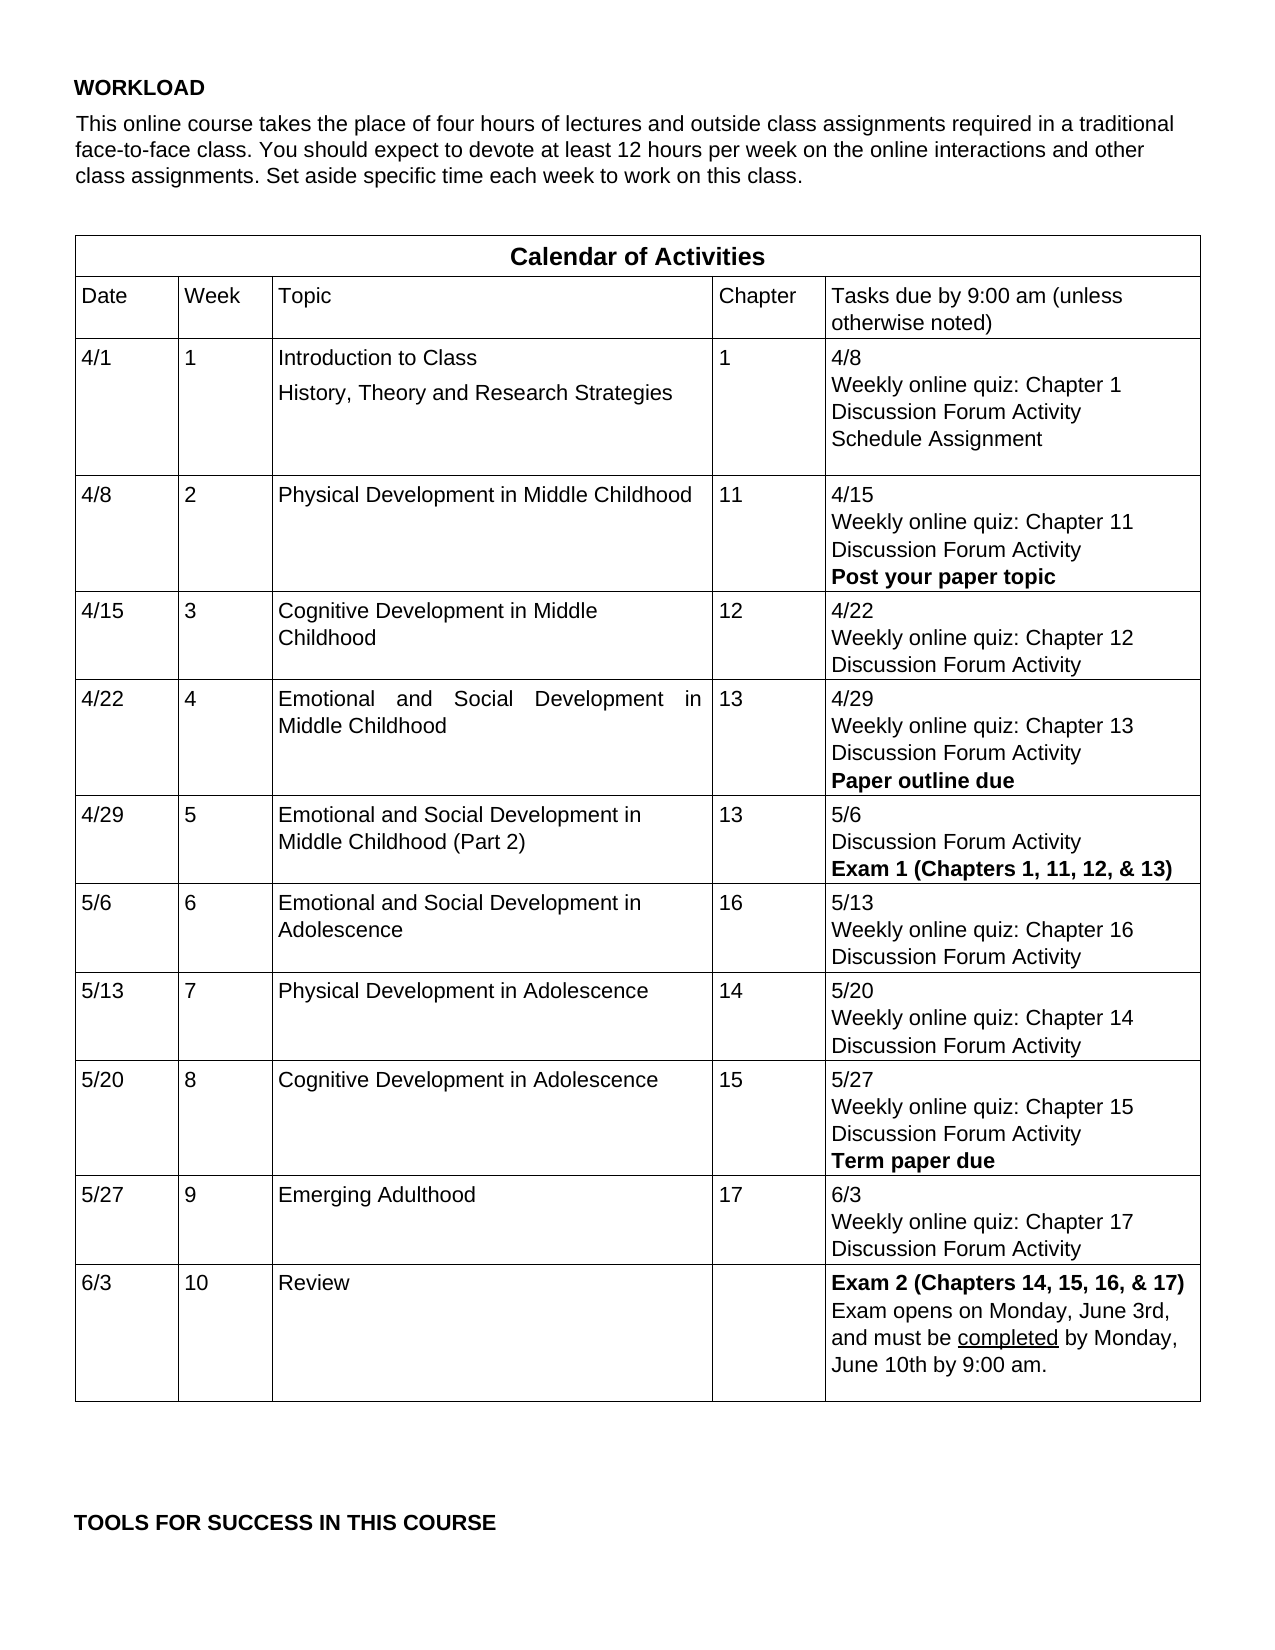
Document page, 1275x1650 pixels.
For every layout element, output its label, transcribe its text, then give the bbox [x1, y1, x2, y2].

table_cell 5/6 [76, 884, 178, 971]
table_cell 6 [179, 884, 272, 971]
table_cell 4/15 [76, 592, 178, 679]
table_cell 17 [713, 1176, 825, 1263]
table_cell Emotional and Social Development in Adolescence [273, 884, 712, 971]
table_cell 5/27 Weekly online quiz: Chapter 15 Discussion Forum Activity Term paper due [826, 1061, 1200, 1175]
table_cell 5/13 [76, 973, 178, 1060]
table_cell 13 [713, 680, 825, 795]
table_cell 4/22 [76, 680, 178, 795]
table_cell 9 [179, 1176, 272, 1263]
table_cell 5/6 Discussion Forum Activity Exam 1 (Chapters 1, 11, 12, & 13) [826, 796, 1200, 883]
table_cell 4/29 Weekly online quiz: Chapter 13 Discussion Forum Activity Paper outline due [826, 680, 1200, 795]
table_cell 4/1 [76, 339, 178, 475]
table_cell 8 [179, 1061, 272, 1175]
table_cell Emotional and Social Development in Middle Childhood (Part 2) [273, 796, 712, 883]
table_cell 1 [713, 339, 825, 475]
table_cell 5/27 [76, 1176, 178, 1263]
table_cell Review [273, 1265, 712, 1401]
text TOOLS FOR SUCCESS IN THIS COURSE [74, 1509, 1198, 1534]
table_cell 3 [179, 592, 272, 679]
table_cell 15 [713, 1061, 825, 1175]
table_cell 5/20 [76, 1061, 178, 1175]
table_cell 10 [179, 1265, 272, 1401]
table_cell Chapter [713, 277, 825, 338]
table_cell 4/8 [76, 476, 178, 591]
table_cell 5 [179, 796, 272, 883]
table_cell 11 [713, 476, 825, 591]
table_cell Introduction to Class History, Theory and Research Strategies [273, 339, 712, 475]
table_cell 4/15 Weekly online quiz: Chapter 11 Discussion Forum Activity Post your paper topic [826, 476, 1200, 591]
text WORKLOAD [74, 75, 1198, 100]
table_cell Tasks due by 9:00 am (unless otherwise noted) [826, 277, 1200, 338]
table_cell 4/29 [76, 796, 178, 883]
table_cell 16 [713, 884, 825, 971]
table_cell Exam 2 (Chapters 14, 15, 16, & 17) Exam opens on Monday, June 3rd, and must be completed by Monday, June 10th by 9:00 am. [826, 1265, 1200, 1401]
table_cell 6/3 [76, 1265, 178, 1401]
table_cell Emotional and Social Development in Middle Childhood [273, 680, 712, 795]
table_cell 7 [179, 973, 272, 1060]
table_cell 1 [179, 339, 272, 475]
table_cell Physical Development in Adolescence [273, 973, 712, 1060]
table_cell Topic [273, 277, 712, 338]
table_cell 4/22 Weekly online quiz: Chapter 12 Discussion Forum Activity [826, 592, 1200, 679]
table_cell Date [76, 277, 178, 338]
table_cell [713, 1265, 825, 1401]
table_cell Week [179, 277, 272, 338]
table_cell 14 [713, 973, 825, 1060]
table_cell 5/20 Weekly online quiz: Chapter 14 Discussion Forum Activity [826, 973, 1200, 1060]
table_cell 6/3 Weekly online quiz: Chapter 17 Discussion Forum Activity [826, 1176, 1200, 1263]
table_cell 2 [179, 476, 272, 591]
table_cell 4/8 Weekly online quiz: Chapter 1 Discussion Forum Activity Schedule Assignment [826, 339, 1200, 475]
table_cell Emerging Adulthood [273, 1176, 712, 1263]
text This online course takes the place of four hours of lectures and outside class assignments required in a traditional face-to-face class. You should expect to devote at least 12 hours per week on the online interactions and other class assignments. Set aside specific time each week to work on this class. [75, 111, 1198, 189]
table_cell Cognitive Development in Adolescence [273, 1061, 712, 1175]
table_cell Physical Development in Middle Childhood [273, 476, 712, 591]
table_header Calendar of Activities [76, 236, 1200, 276]
table_cell 12 [713, 592, 825, 679]
table_cell 13 [713, 796, 825, 883]
table_cell 5/13 Weekly online quiz: Chapter 16 Discussion Forum Activity [826, 884, 1200, 971]
table_cell Cognitive Development in Middle Childhood [273, 592, 712, 679]
table_cell 4 [179, 680, 272, 795]
